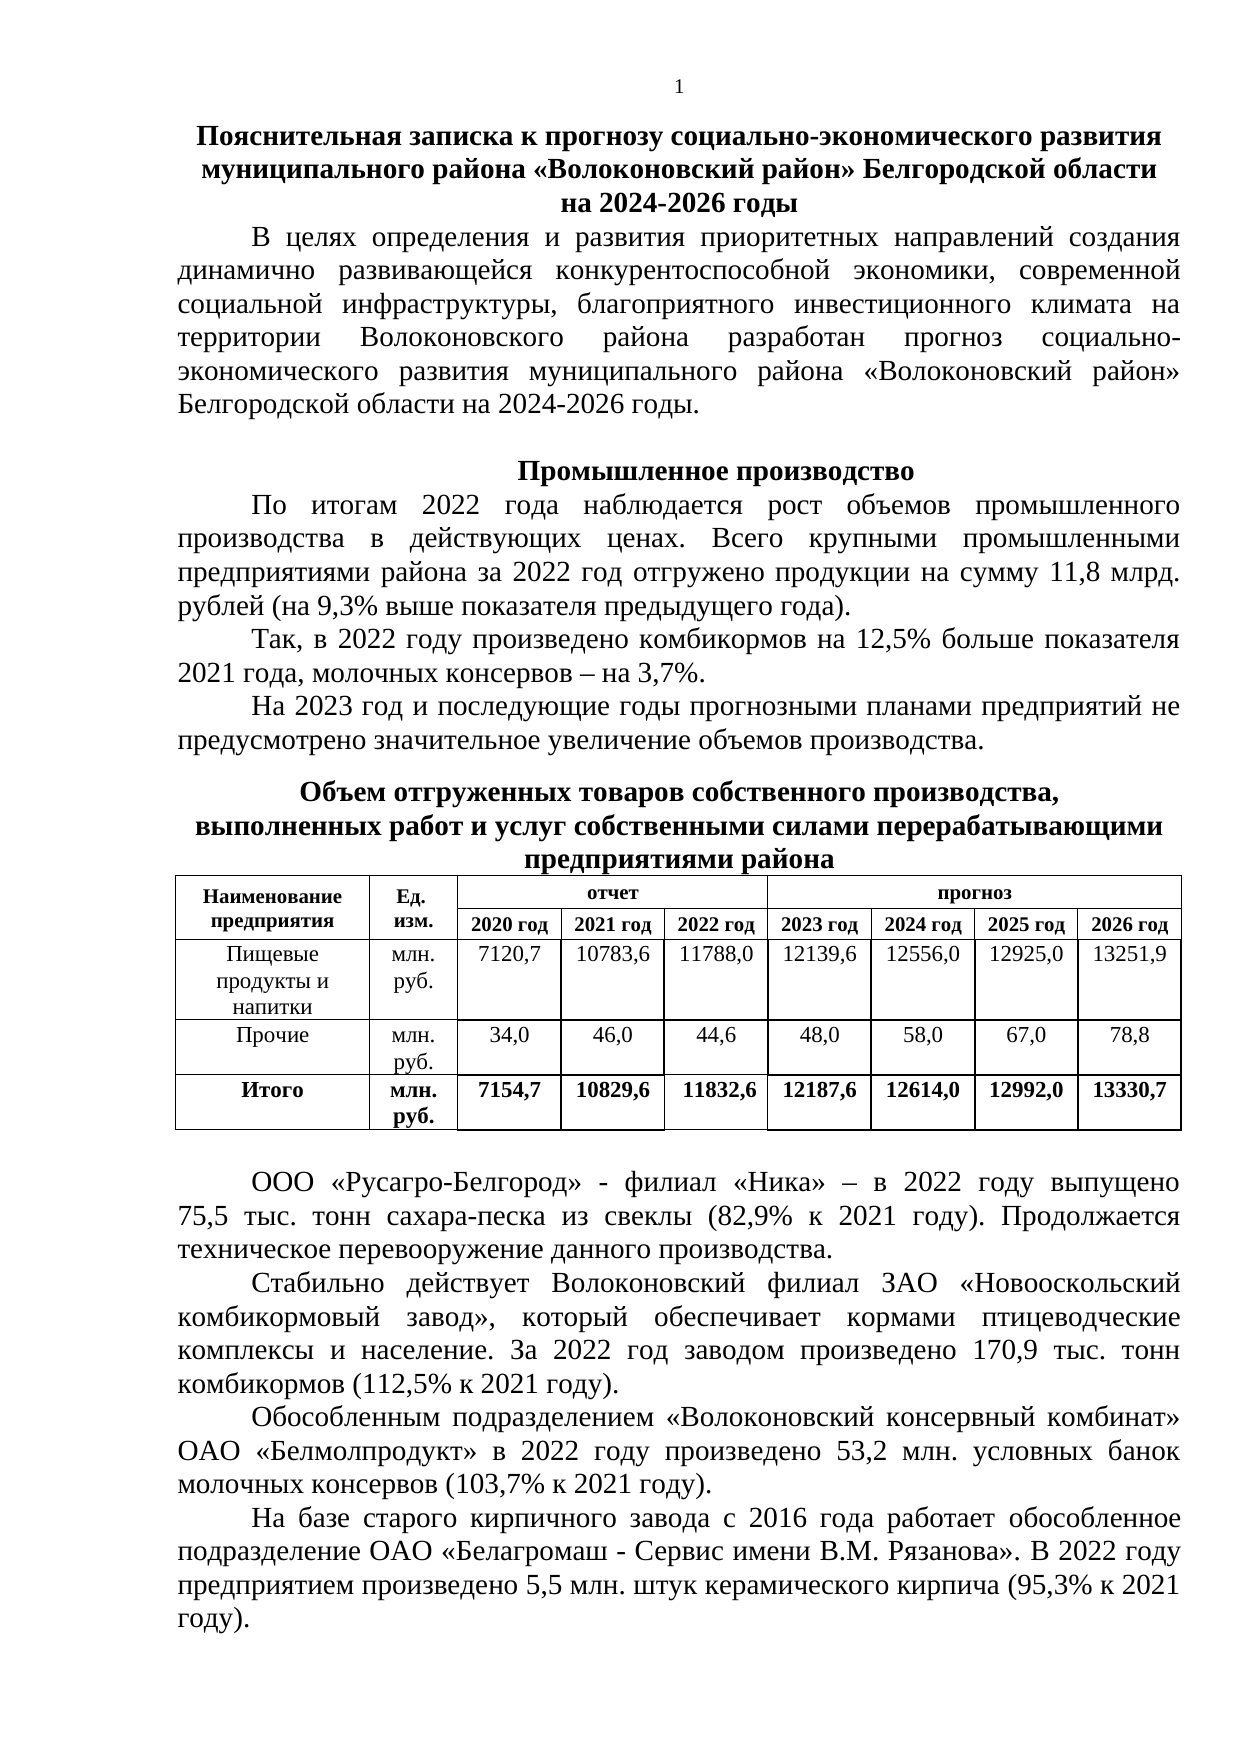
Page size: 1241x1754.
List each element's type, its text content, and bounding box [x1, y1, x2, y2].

text На базе старого кирпичного завода с 2016 года работает обособленное подразделение ОАО «Белагромаш - Сервис имени В.М. Рязанова». В 2022 году предприятием произведено 5,5 млн. штук керамического кирпича (95,3% к 2021 году). [177, 1500, 1181, 1634]
text Так, в 2022 году произведено комбикормов на 12,5% больше показателя 2021 года, молочных консервов – на 3,7%. [177, 621, 1181, 688]
table_cell 12187,6 [768, 1076, 870, 1129]
table_cell 13251,9 [1079, 940, 1180, 1019]
table_cell 2025 год [975, 909, 1077, 939]
table_cell 2020 год [458, 909, 561, 939]
table_cell 12992,0 [976, 1076, 1077, 1129]
text Пояснительная записка к прогнозу социально-экономического развития [177, 118, 1181, 152]
table_header Ед. изм. [370, 876, 457, 939]
table_cell 7154,7 [458, 1076, 560, 1129]
table_header прогноз [768, 876, 1181, 908]
table_cell 48,0 [769, 1021, 870, 1074]
table_cell 10829,6 [562, 1076, 664, 1129]
table_cell 10783,6 [562, 940, 663, 1019]
table_cell 67,0 [976, 1021, 1077, 1074]
text На 2023 год и последующие годы прогнозными планами предприятий не предусмотрено значительное увеличение объемов производства. [177, 688, 1181, 755]
table_cell 12139,6 [769, 940, 870, 1019]
table_cell 2026 год [1078, 909, 1181, 939]
table_cell 12925,0 [976, 940, 1077, 1019]
table_cell 2024 год [872, 909, 974, 939]
text В целях определения и развития приоритетных направлений создания динамично развивающейся конкурентоспособной экономики, современной социальной инфраструктуры, благоприятного инвестиционного климата на территории Волоконовского района разработан прогноз социально-экономического развития муниципального района «Волоконовский район» Белгородской области на 2024-2026 годы. [177, 219, 1181, 420]
text выполненных работ и услуг собственными силами перерабатывающими предприятиями района [177, 808, 1181, 875]
text Стабильно действует Волоконовский филиал ЗАО «Новооскольский комбикормовый завод», который обеспечивает кормами птицеводческие комплексы и население. За 2022 год заводом произведено 170,9 тыс. тонн комбикормов (112,5% к 2021 году). [177, 1265, 1181, 1399]
table_cell Пищевые продукты и напитки [176, 940, 369, 1019]
text Объем отгруженных товаров собственного производства, [177, 774, 1181, 808]
table_cell 12614,0 [872, 1076, 974, 1129]
text Обособленным подразделением «Волоконовский консервный комбинат» ОАО «Белмолпродукт» в 2022 году произведено 53,2 млн. условных банок молочных консервов (103,7% к 2021 году). [177, 1399, 1181, 1500]
table_cell млн. руб. [370, 1020, 457, 1074]
text на 2024-2026 годы [177, 185, 1181, 219]
table_cell млн. руб. [370, 940, 457, 1019]
table_cell 2023 год [768, 909, 871, 939]
text муниципального района «Волоконовский район» Белгородской области [177, 152, 1181, 185]
table_cell 2022 год [665, 909, 767, 939]
text Промышленное производство [177, 453, 1181, 487]
table_cell 12556,0 [872, 940, 974, 1019]
table_cell 7120,7 [458, 940, 560, 1019]
table_cell 11832,6 [665, 1075, 767, 1129]
table_header Наименование предприятия [176, 876, 369, 939]
table_cell 2021 год [562, 909, 664, 939]
table_cell 46,0 [562, 1021, 663, 1074]
table_cell 34,0 [458, 1021, 560, 1074]
table_cell Прочие [176, 1020, 369, 1074]
table_cell 78,8 [1079, 1021, 1180, 1074]
table_cell 11788,0 [665, 940, 767, 1019]
table_cell 44,6 [665, 1021, 767, 1074]
table_cell млн. руб. [370, 1075, 457, 1129]
table_cell 13330,7 [1079, 1076, 1180, 1129]
table_header отчет [458, 876, 767, 908]
text По итогам 2022 года наблюдается рост объемов промышленного производства в действующих ценах. Всего крупными промышленными предприятиями района за 2022 год отгружено продукции на сумму 11,8 млрд. рублей (на 9,3% выше показателя предыдущего года). [177, 487, 1181, 621]
text ООО «Русагро-Белгород» - филиал «Ника» – в 2022 году выпущено 75,5 тыс. тонн сахара-песка из свеклы (82,9% к 2021 году). Продолжается техническое перевооружение данного производства. [177, 1164, 1181, 1265]
table_cell Итого [176, 1075, 369, 1129]
table_cell 58,0 [872, 1021, 974, 1074]
